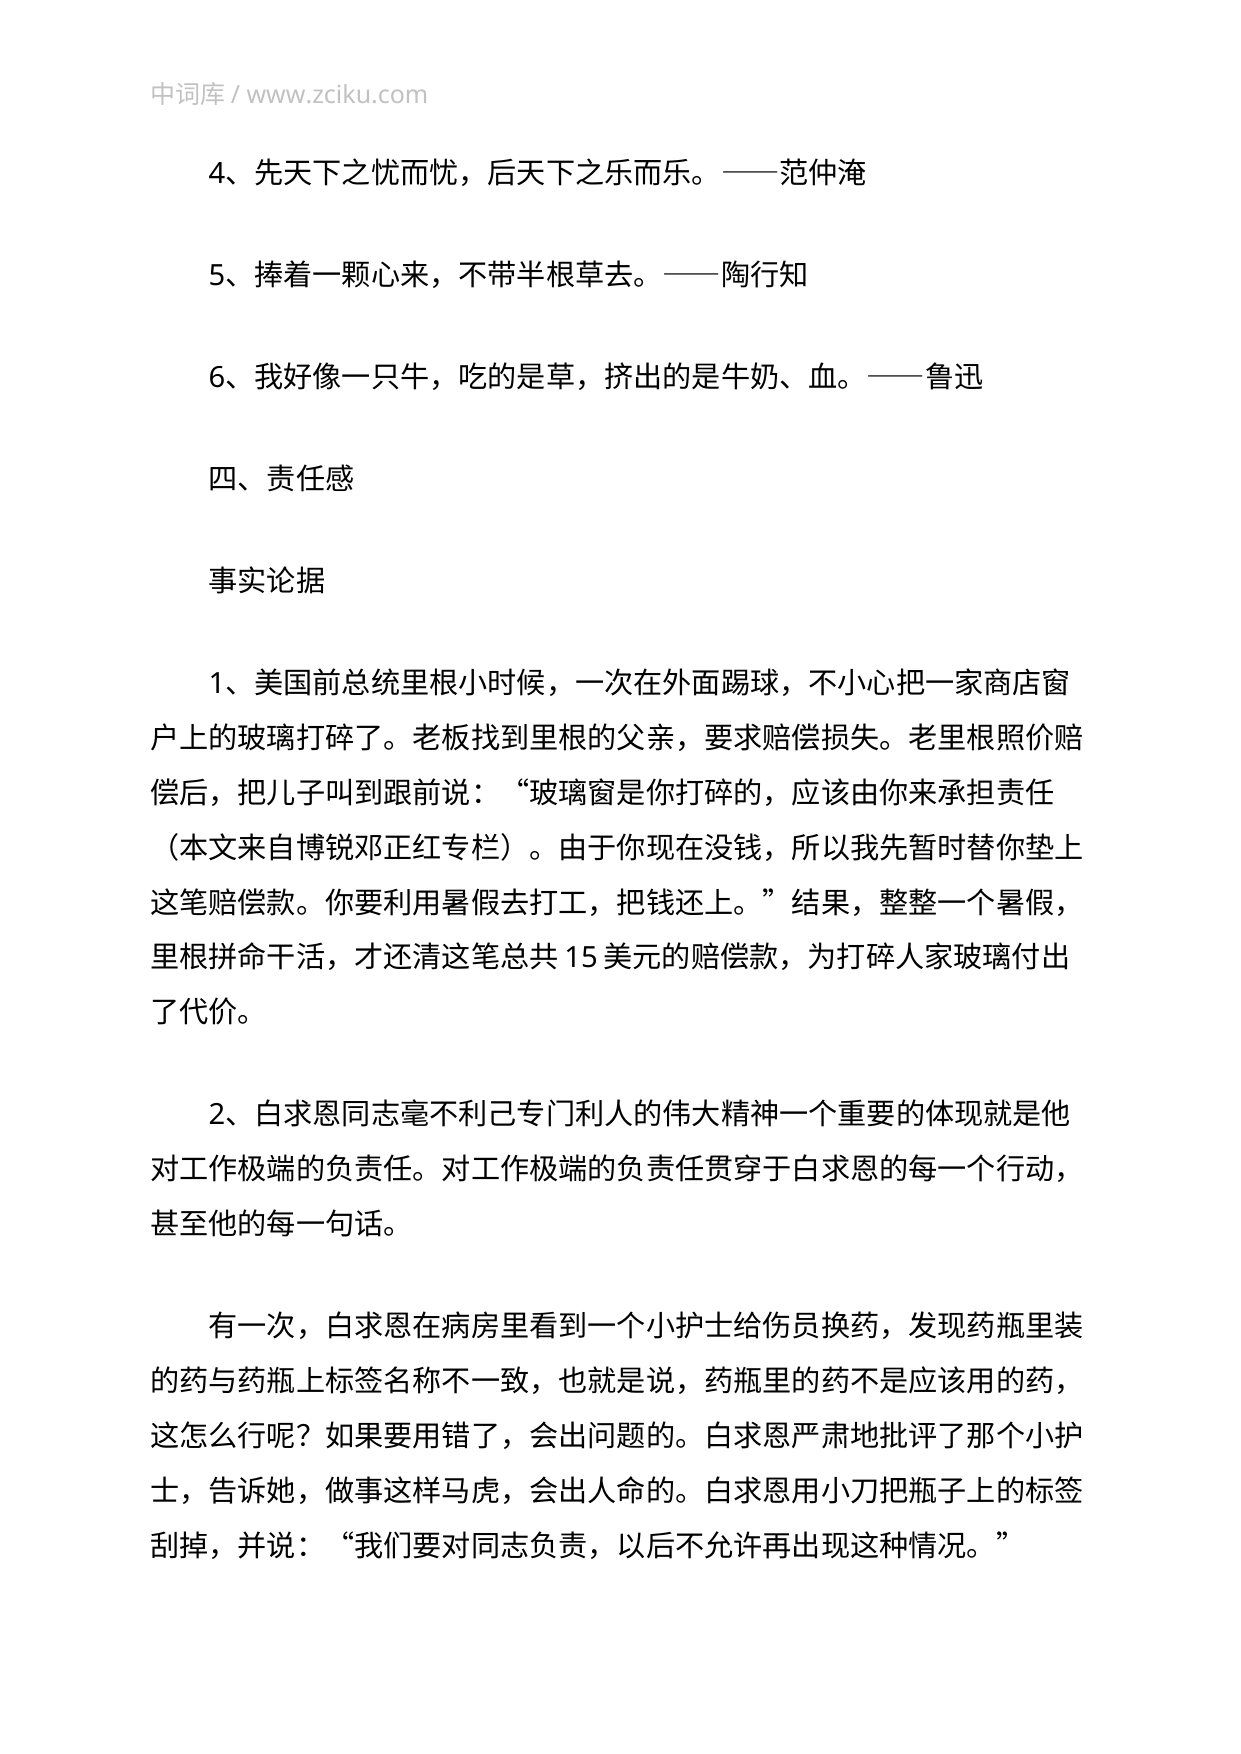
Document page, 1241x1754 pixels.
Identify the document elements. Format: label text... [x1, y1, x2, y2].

text 事实论据 [150, 558, 1090, 600]
text 4、先天下之忧而忧，后天下之乐而乐。——范仲淹 [150, 150, 1090, 192]
text 有一次，白求恩在病房里看到一个小护士给伤员换药，发现药瓶里装的药与药瓶上标签名称不一致，也就是说，药瓶里的药不是应该用的药，这怎么行呢？如果要用错了，会出问题的。白求恩严肃地批评了那个小护士，告诉她，做事这样马虎，会出人命的。白求恩用小刀把瓶子上的标签刮掉，并说：“我们要对同志负责，以后不允许再出现这种情况。” [150, 1302, 1090, 1564]
text 四、责任感 [150, 456, 1090, 498]
text 1、美国前总统里根小时候，一次在外面踢球，不小心把一家商店窗户上的玻璃打碎了。老板找到里根的父亲，要求赔偿损失。老里根照价赔偿后，把儿子叫到跟前说：“玻璃窗是你打碎的，应该由你来承担责任（本文来自博锐邓正红专栏）。由于你现在没钱，所以我先暂时替你垫上这笔赔偿款。你要利用暑假去打工，把钱还上。”结果，整整一个暑假，里根拼命干活，才还清这笔总共15美元的赔偿款，为打碎人家玻璃付出了代价。 [150, 659, 1090, 1031]
text 2、白求恩同志毫不利己专门利人的伟大精神一个重要的体现就是他对工作极端的负责任。对工作极端的负责任贯穿于白求恩的每一个行动，甚至他的每一句话。 [150, 1091, 1090, 1243]
text 6、我好像一只牛，吃的是草，挤出的是牛奶、血。——鲁迅 [150, 354, 1090, 396]
text 5、捧着一颗心来，不带半根草去。——陶行知 [150, 252, 1090, 294]
